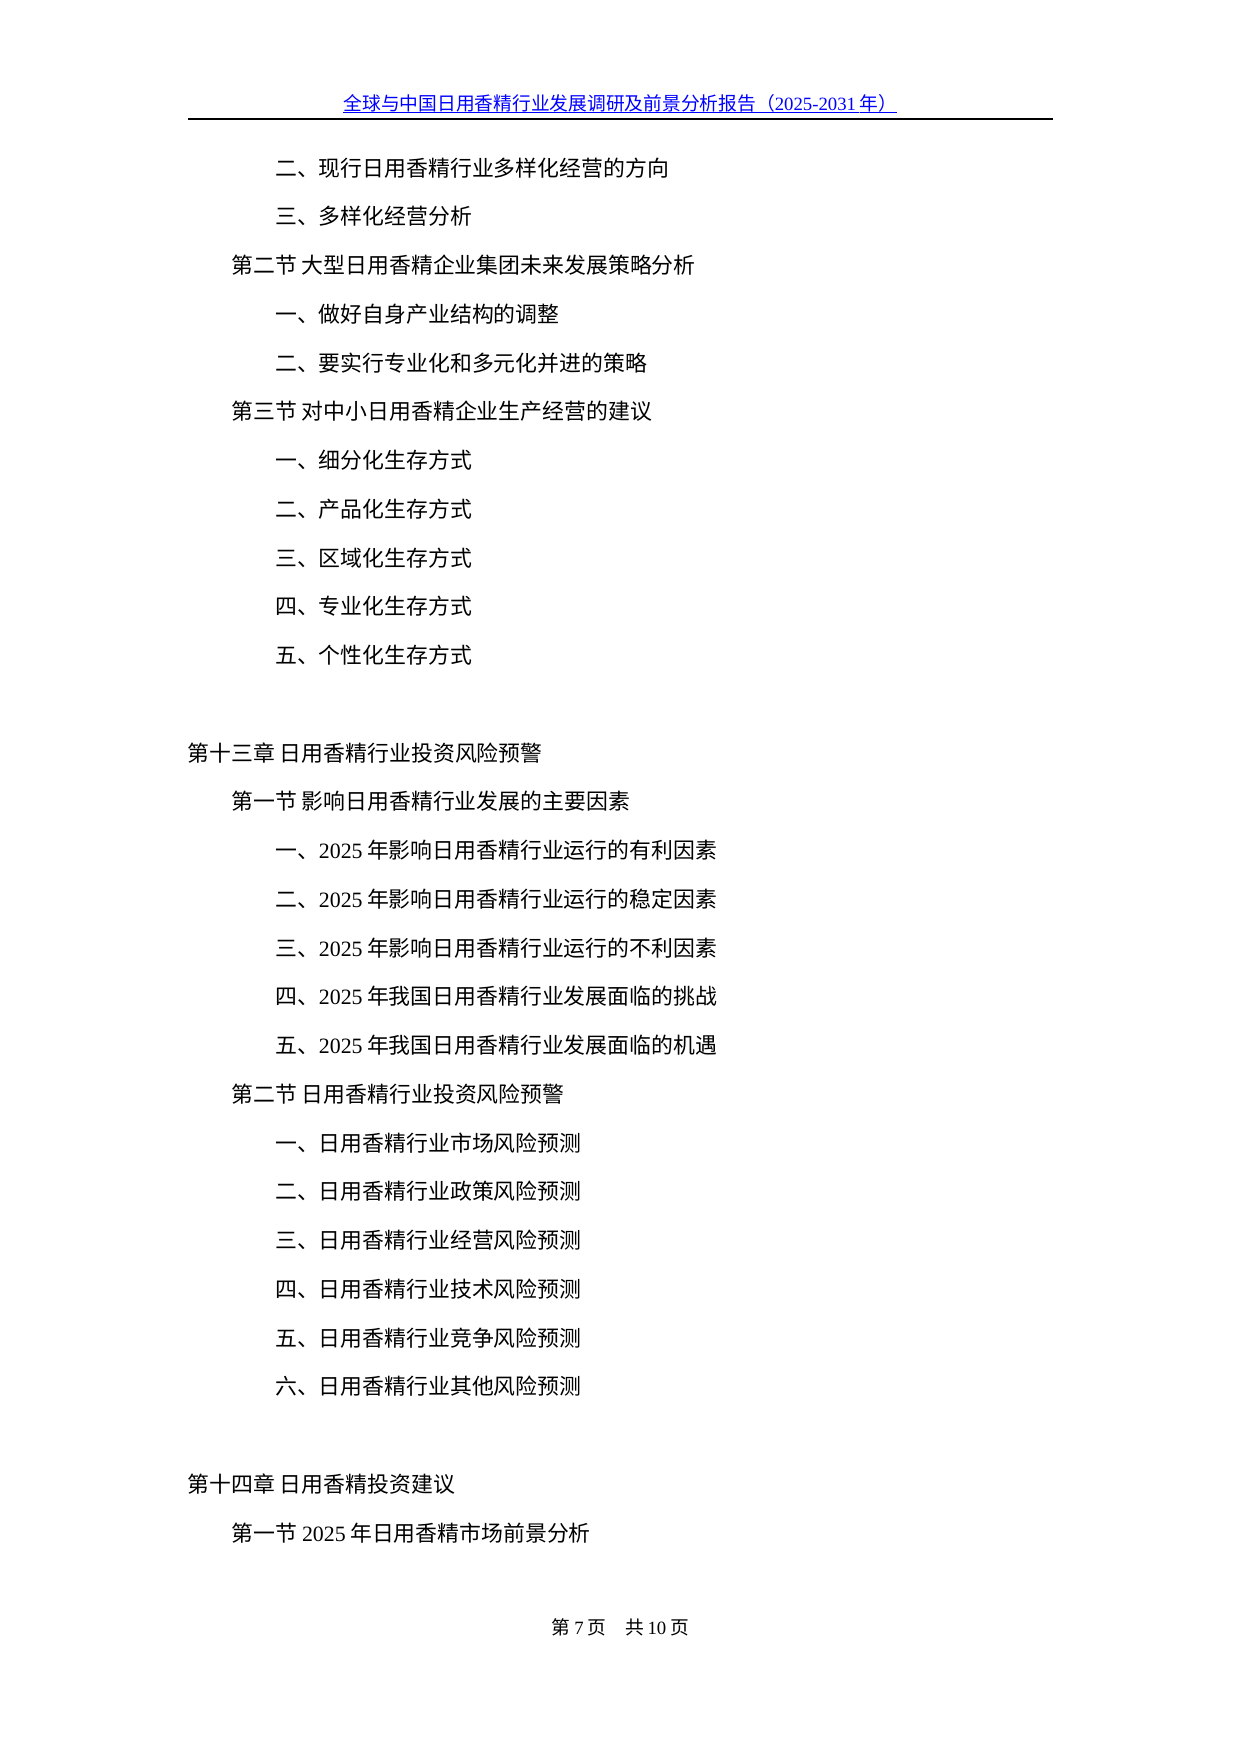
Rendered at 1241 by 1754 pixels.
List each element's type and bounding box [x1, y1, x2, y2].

text [187, 150, 1053, 1548]
